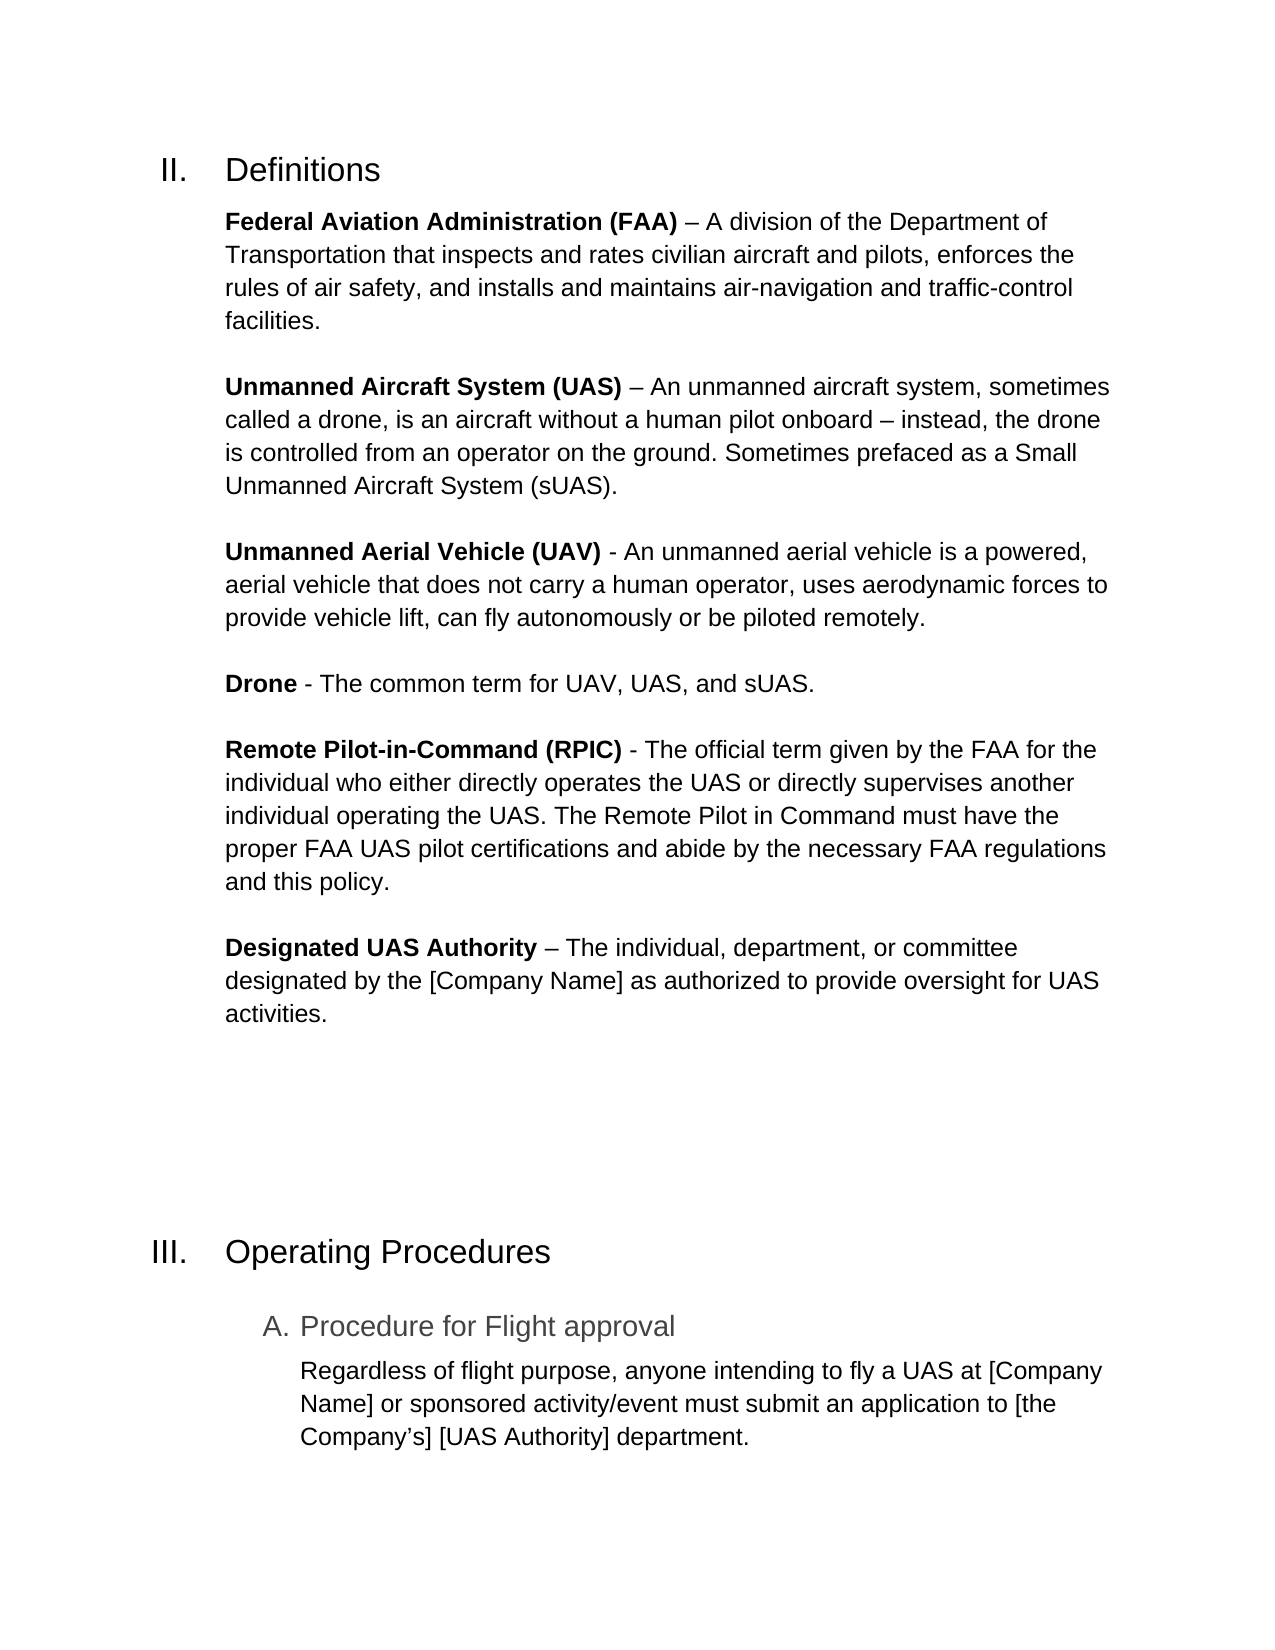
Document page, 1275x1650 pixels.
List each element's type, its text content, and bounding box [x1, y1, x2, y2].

text Regardless of flight purpose, anyone intending to fly a UAS at [Company Name] or sponsored activity/event must submit an application to [the Company’s] [UAS Authority] department. [300, 1356, 1125, 1451]
text Unmanned Aircraft System (UAS) – An unmanned aircraft system, sometimes called a drone, is an aircraft without a human pilot onboard – instead, the drone is controlled from an operator on the ground. Sometimes prefaced as a Small Unmanned Aircraft System (sUAS). [225, 372, 1125, 499]
text Federal Aviation Administration (FAA) – A division of the Department of Transportation that inspects and rates civilian aircraft and pilots, enforces the rules of air safety, and installs and maintains air-navigation and traffic-control facilities. [225, 207, 1125, 334]
subtitle Procedure for Flight approval [262, 1309, 1125, 1343]
text Unmanned Aerial Vehicle (UAV) - An unmanned aerial vehicle is a powered, aerial vehicle that does not carry a human operator, uses aerodynamic forces to provide vehicle lift, can fly autonomously or be piloted remotely. [225, 537, 1125, 632]
subtitle Operating Procedures [187, 1232, 1125, 1270]
text Remote Pilot-in-Command (RPIC) - The official term given by the FAA for the individual who either directly operates the UAS or directly supervises another individual operating the UAS. The Remote Pilot in Command must have the proper FAA UAS pilot certifications and abide by the necessary FAA regulations and this policy. [225, 735, 1125, 896]
text Designated UAS Authority – The individual, department, or committee designated by the [Company Name] as authorized to provide oversight for UAS activities. [225, 933, 1125, 1028]
subtitle Definitions [187, 150, 1125, 188]
text Drone - The common term for UAV, UAS, and sUAS. [150, 669, 1125, 698]
